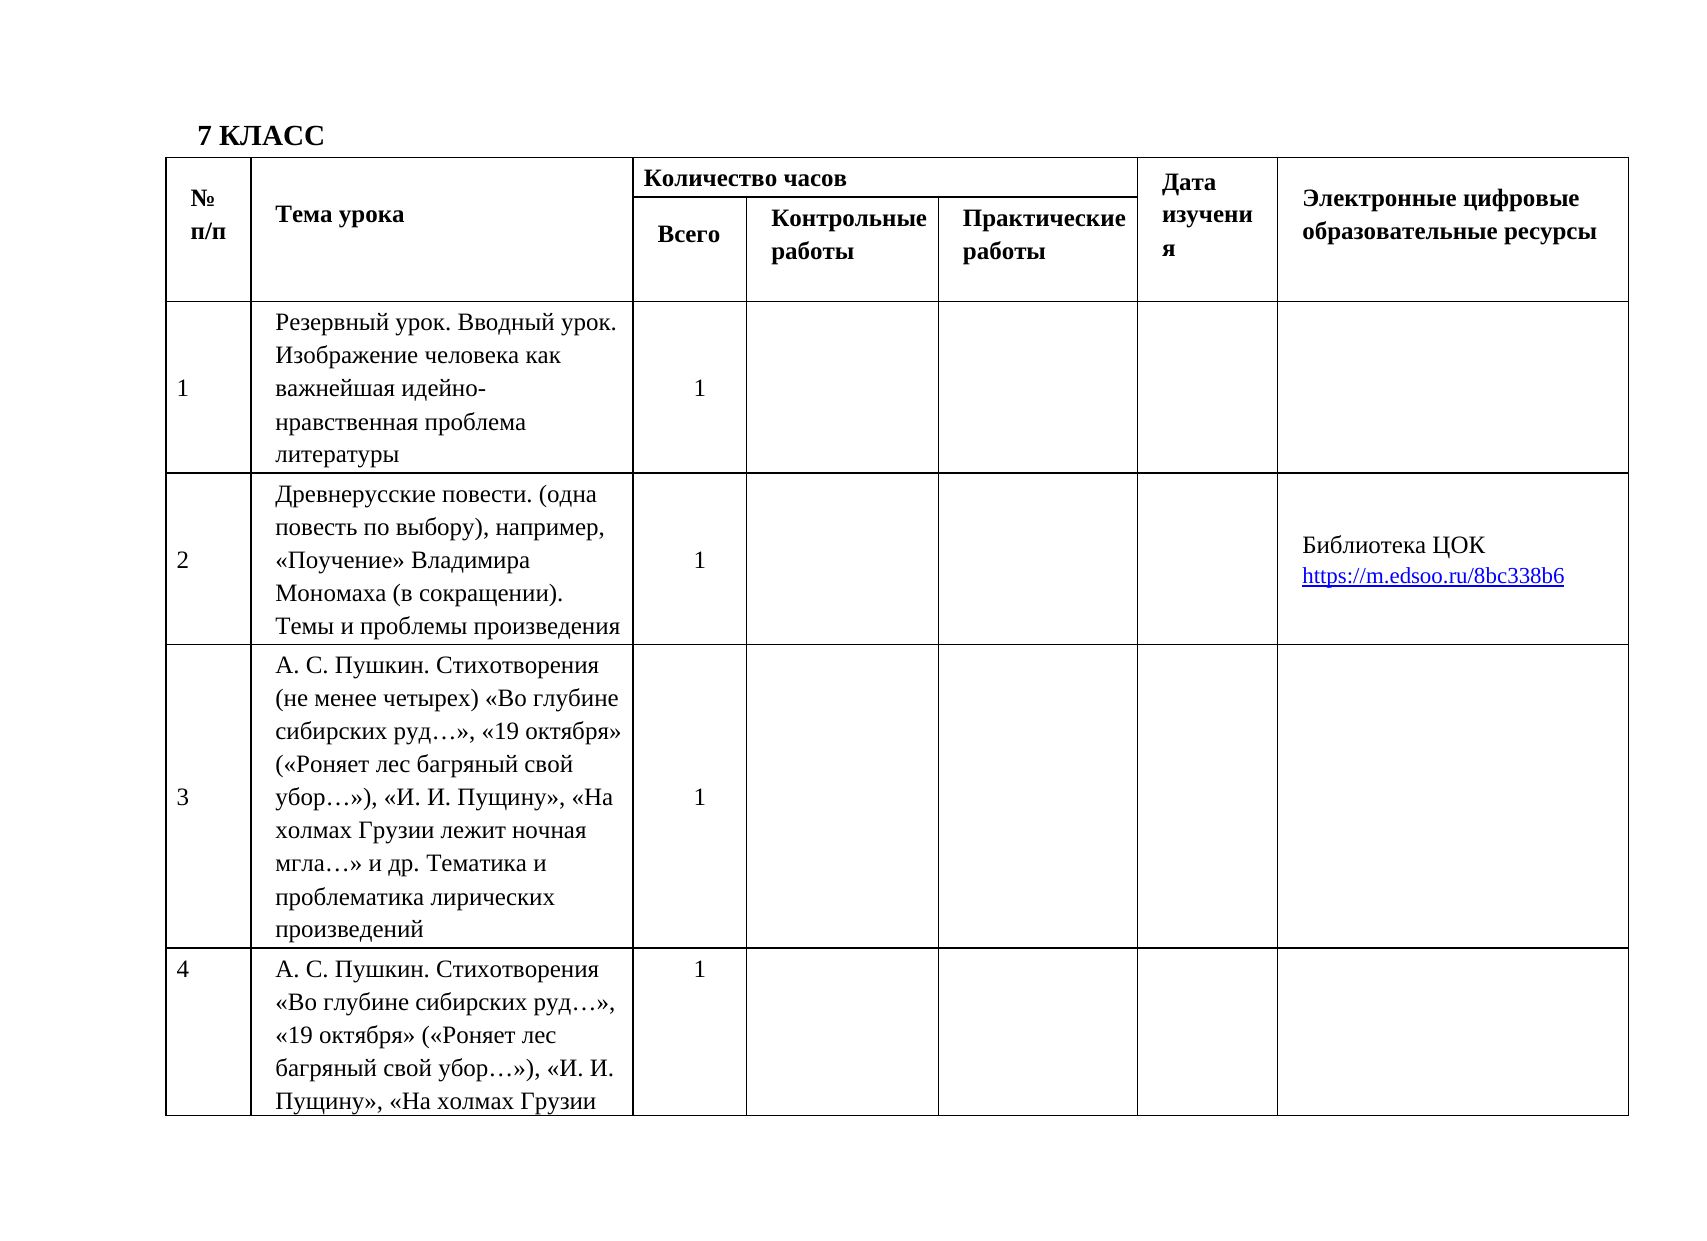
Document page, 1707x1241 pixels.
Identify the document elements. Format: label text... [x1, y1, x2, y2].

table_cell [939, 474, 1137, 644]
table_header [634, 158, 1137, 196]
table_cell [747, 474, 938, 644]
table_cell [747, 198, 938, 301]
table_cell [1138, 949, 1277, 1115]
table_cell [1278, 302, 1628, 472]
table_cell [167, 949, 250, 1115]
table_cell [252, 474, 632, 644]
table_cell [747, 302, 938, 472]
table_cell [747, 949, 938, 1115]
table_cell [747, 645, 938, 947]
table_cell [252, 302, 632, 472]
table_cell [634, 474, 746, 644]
text 7 КЛАСС [190, 118, 1618, 152]
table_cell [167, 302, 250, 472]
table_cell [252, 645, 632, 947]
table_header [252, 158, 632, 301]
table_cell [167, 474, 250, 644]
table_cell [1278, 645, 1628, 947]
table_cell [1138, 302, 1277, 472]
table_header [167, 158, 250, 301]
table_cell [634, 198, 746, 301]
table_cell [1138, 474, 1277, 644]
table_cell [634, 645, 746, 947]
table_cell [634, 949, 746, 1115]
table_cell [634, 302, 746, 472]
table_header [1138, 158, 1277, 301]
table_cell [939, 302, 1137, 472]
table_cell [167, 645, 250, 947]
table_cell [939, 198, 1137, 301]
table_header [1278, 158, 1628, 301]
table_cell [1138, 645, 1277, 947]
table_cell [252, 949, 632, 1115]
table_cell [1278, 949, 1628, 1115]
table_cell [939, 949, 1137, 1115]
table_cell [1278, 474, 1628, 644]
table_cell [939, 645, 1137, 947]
